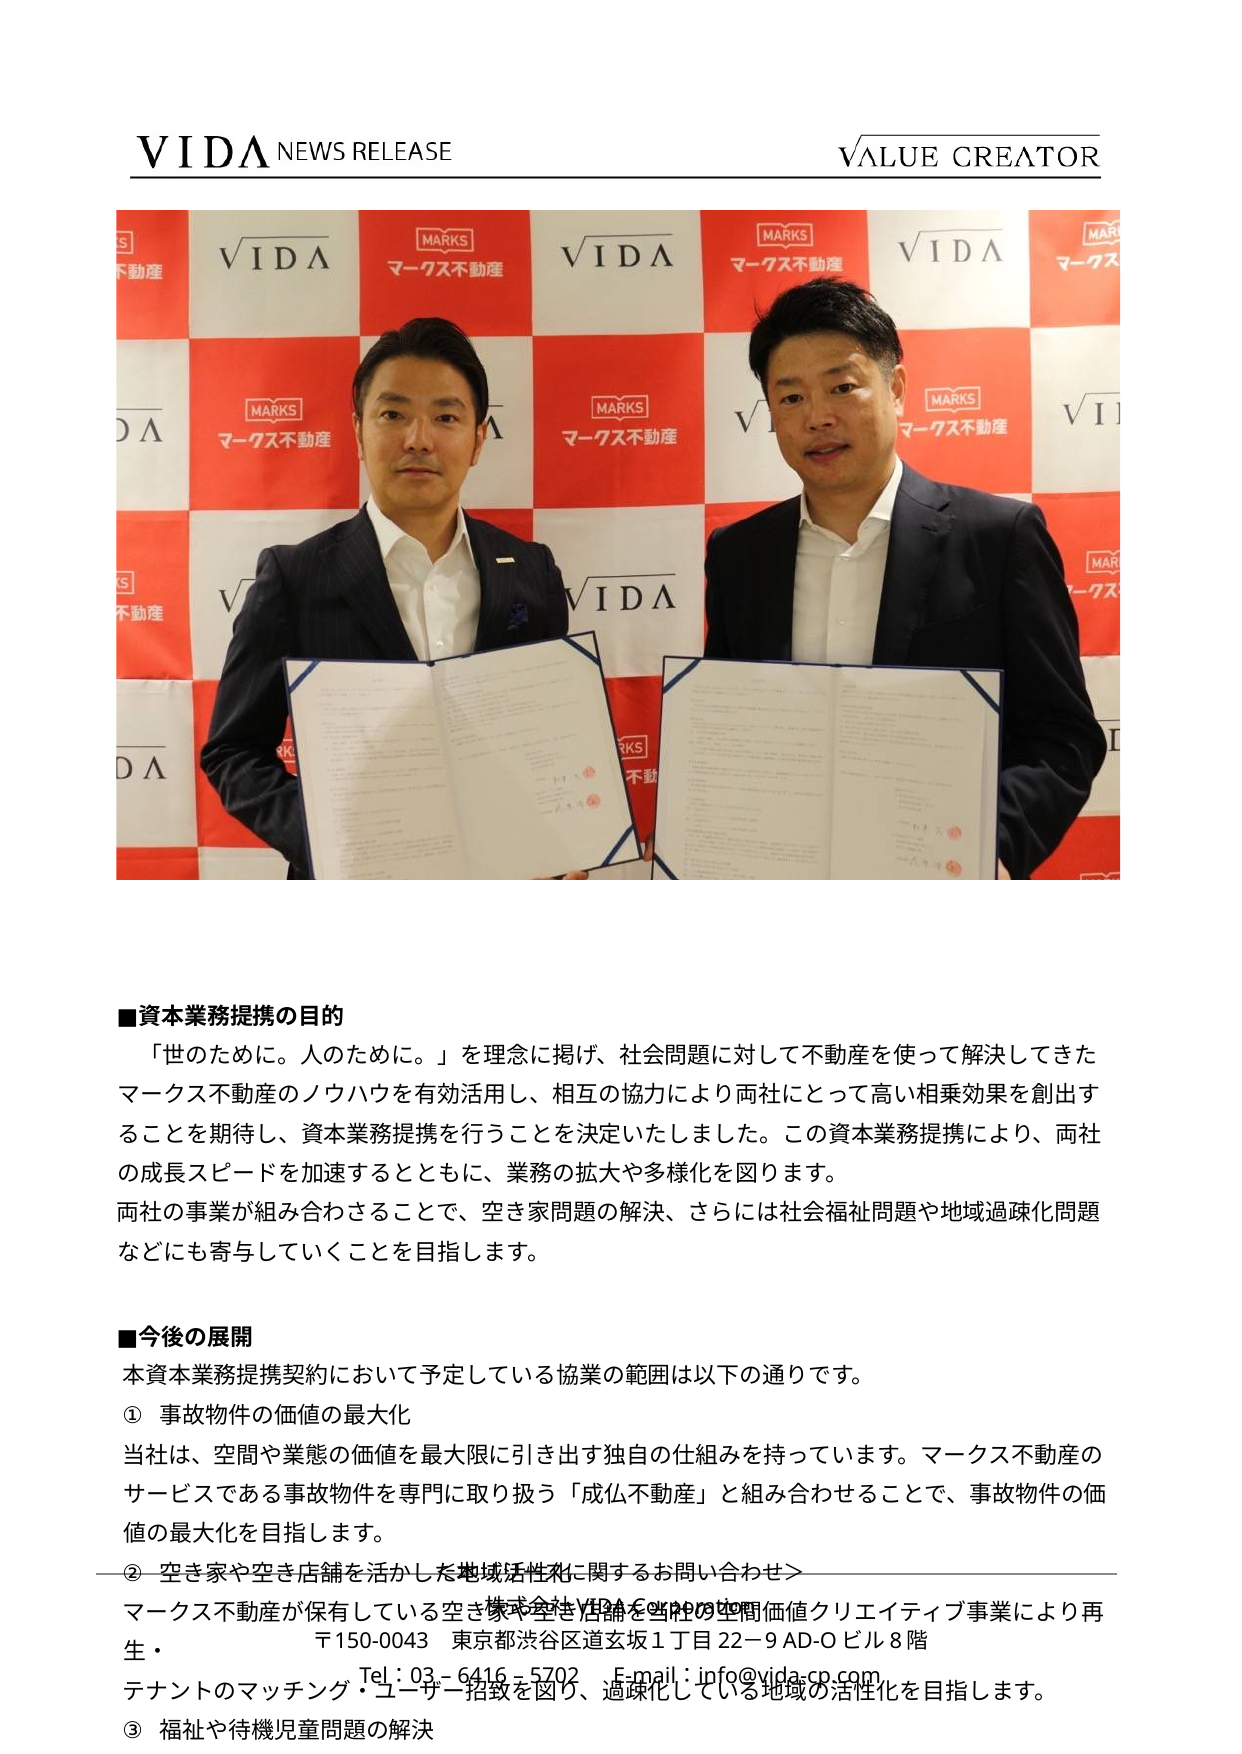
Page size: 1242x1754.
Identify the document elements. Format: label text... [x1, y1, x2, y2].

picture [116, 210, 1121, 880]
text ■資本業務提携の目的 [116, 997, 1122, 1031]
text 「世のために。人のために。」を理念に掲げ、社会問題に対して不動産を使って解決してきたマークス不動産のノウハウを有効活用し、相互の協力により両社にとって高い相乗効果を創出することを期待し、資本業務提携を行うことを決定いたしました。この資本業務提携により、両社の成長スピードを加速するとともに、業務の拡大や多様化を図ります。 [116, 1037, 1122, 1188]
list ■今後の展開 [116, 1318, 1122, 1352]
picture [118, 110, 1118, 198]
text 両社の事業が組み合わさることで、空き家問題の解決、さらには社会福祉問題や地域過疎化問題などにも寄与していくことを目指します。 [116, 1194, 1122, 1267]
